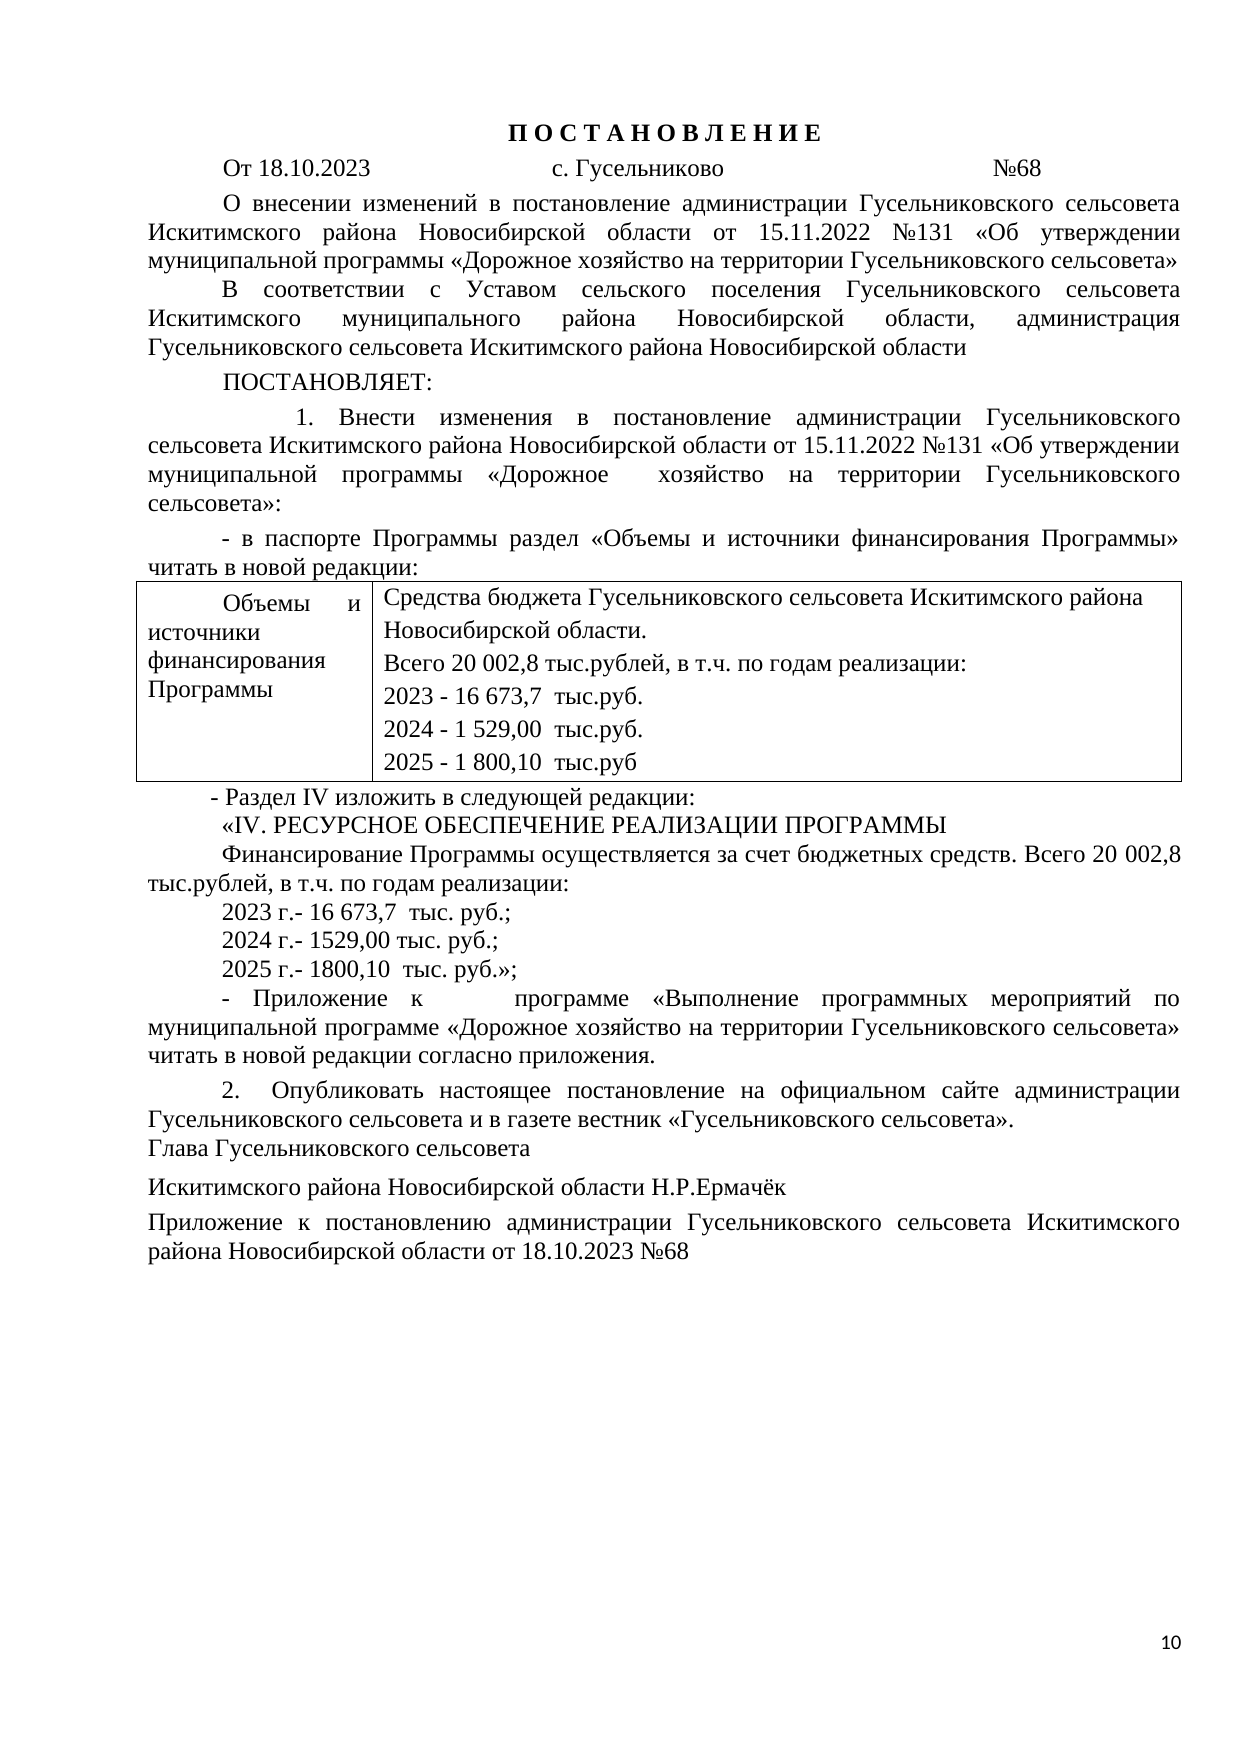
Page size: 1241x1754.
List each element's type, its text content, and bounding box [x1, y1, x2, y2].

text - в паспорте Программы раздел «Объемы и источники финансирования Программы» читать в новой редакции: [148, 523, 1180, 581]
text - Раздел IV изложить в следующей редакции: [148, 782, 1181, 810]
text «IV. РЕСУРСНОЕ ОБЕСПЕЧЕНИЕ РЕАЛИЗАЦИИ ПРОГРАММЫ [148, 810, 1181, 839]
text О внесении изменений в постановление администрации Гусельниковского сельсовета Искитимского района Новосибирской области от 15.11.2022 №131 «Об утверждении муниципальной программы «Дорожное хозяйство на территории Гусельниковского сельсовета» [148, 188, 1181, 274]
text Финансирование Программы осуществляется за счет бюджетных средств. Всего 20 002,8 тыс.рублей, в т.ч. по годам реализации: [148, 839, 1181, 897]
text - Приложение к программе «Выполнение программных мероприятий по муниципальной программе «Дорожное хозяйство на территории Гусельниковского сельсовета» читать в новой редакции согласно приложения. [148, 983, 1181, 1069]
text 2024 г.- 1529,00 тыс. руб.; [148, 925, 1181, 954]
table_header Объемы и источники финансирования Программы [137, 582, 372, 781]
text 2023 г.- 16 673,7 тыс. руб.; [148, 897, 1181, 925]
text 2025 г.- 1800,10 тыс. руб.»; [148, 954, 1181, 983]
text 2. Опубликовать настоящее постановление на официальном сайте администрации Гусельниковского сельсовета и в газете вестник «Гусельниковского сельсовета». [148, 1075, 1181, 1133]
text В соответствии с Уставом сельского поселения Гусельниковского сельсовета Искитимского муниципального района Новосибирской области, администрация Гусельниковского сельсовета Искитимского района Новосибирской области [148, 274, 1181, 361]
text 1. Внести изменения в постановление администрации Гусельниковского сельсовета Искитимского района Новосибирской области от 15.11.2022 №131 «Об утверждении муниципальной программы «Дорожное хозяйство на территории Гусельниковского сельсовета»: [148, 402, 1181, 517]
text Глава Гусельниковского сельсовета [148, 1133, 1181, 1162]
text Приложение к постановлению администрации Гусельниковского сельсовета Искитимского района Новосибирской области от 18.10.2023 №68 [148, 1207, 1181, 1264]
text П О С Т А Н О В Л Е Н И Е [148, 118, 1181, 147]
text ПОСТАНОВЛЯЕТ: [148, 367, 1181, 396]
text От 18.10.2023 с. Гусельниково №68 [148, 153, 1181, 182]
text Искитимского района Новосибирской области Н.Р.Ермачёк [148, 1172, 1181, 1201]
table_header Средства бюджета Гусельниковского сельсовета Искитимского района Новосибирской области. Всего 20 002,8 тыс.рублей, в т.ч. по годам реализации: 2023 - 16 673,7 тыс.руб. 2024 - 1 529,00 тыс.руб. 2025 - 1 800,10 тыс.руб [373, 582, 1181, 781]
